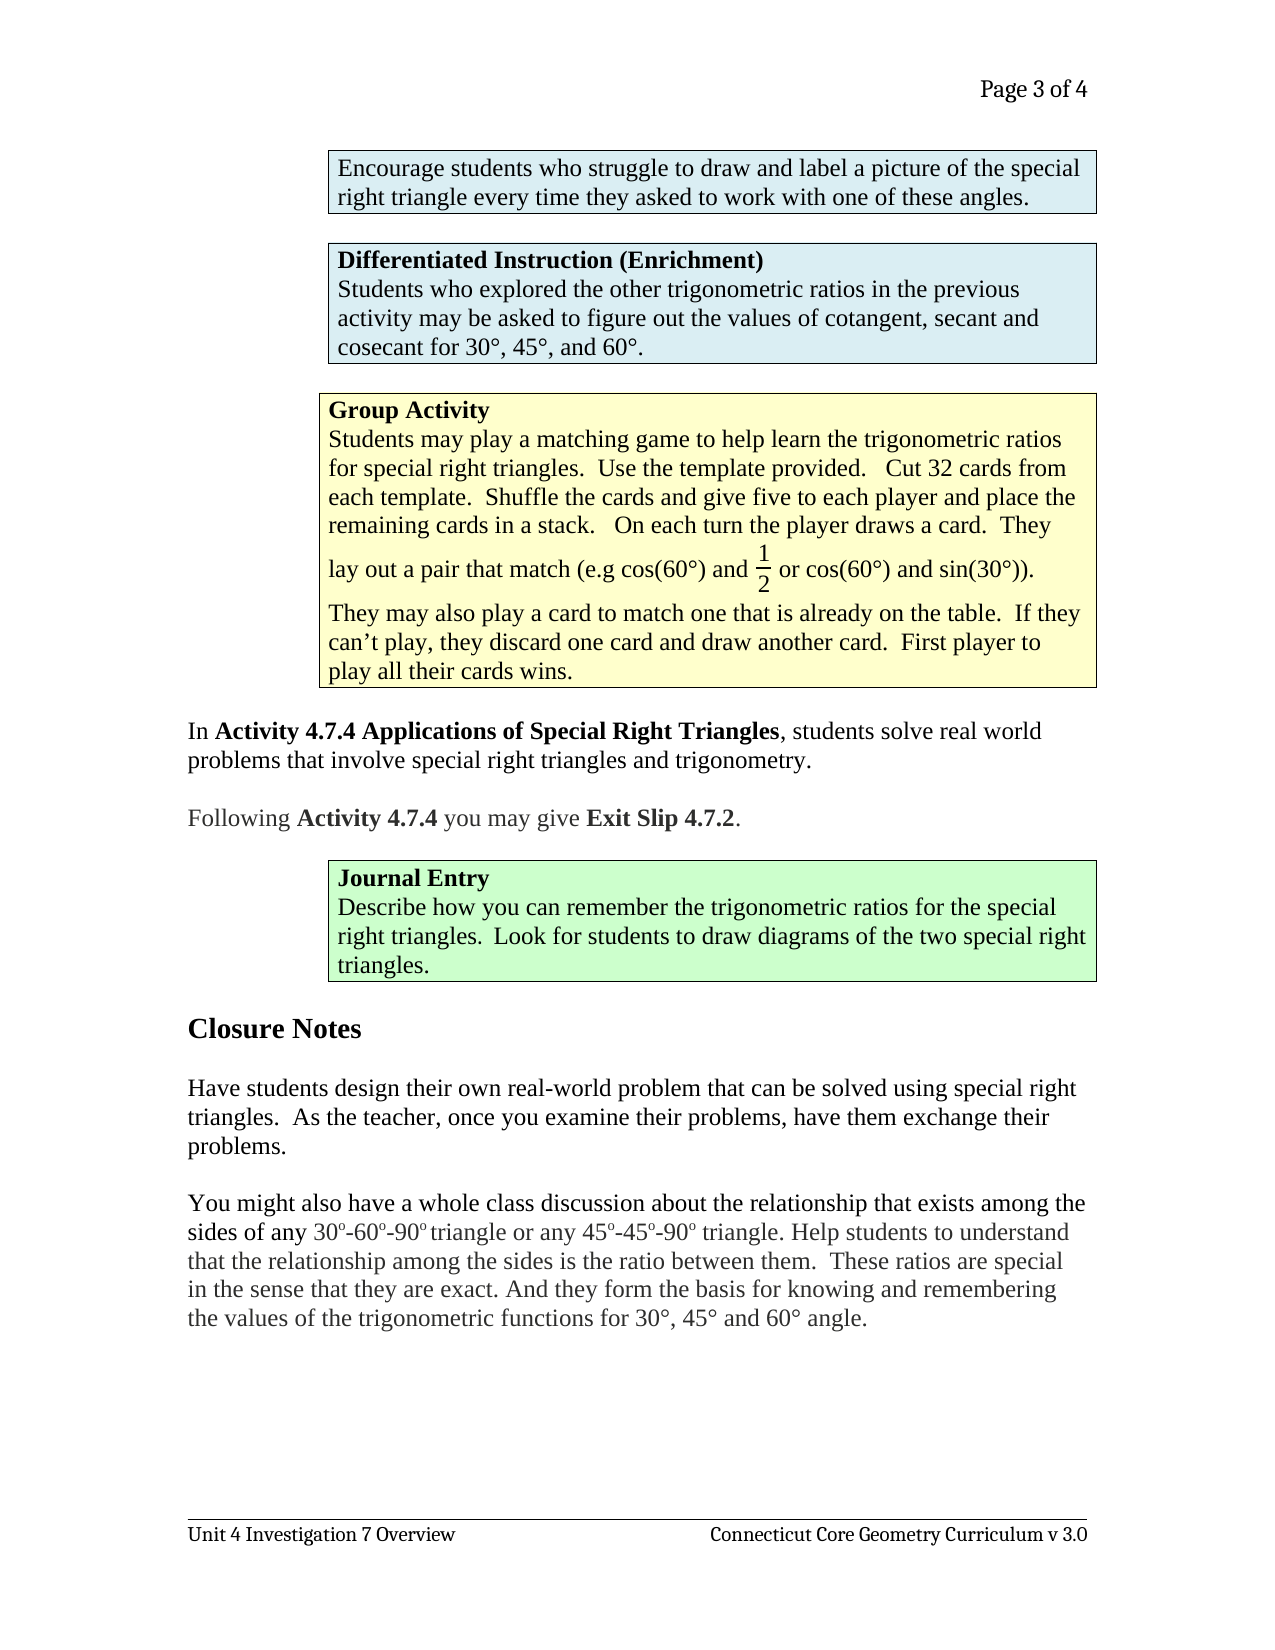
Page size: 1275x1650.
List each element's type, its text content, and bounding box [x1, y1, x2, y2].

text In Activity 4.7.4 Applications of Special Right Triangles, students solve real world problems that involve special right triangles and trigonometry. [187, 716, 1087, 774]
text Differentiated Instruction (Enrichment) [329, 244, 1096, 271]
text Closure Notes [187, 1011, 1087, 1044]
text Students who explored the other trigonometric ratios in the previous activity may be asked to figure out the values of cotangent, secant and cosecant for 30°, 45°, and 60°. [329, 271, 1096, 363]
text Encourage students who struggle to draw and label a picture of the special right triangle every time they asked to work with one of these angles. [329, 151, 1096, 213]
text Group Activity [320, 394, 1096, 421]
text Describe how you can remember the trigonometric ratios for the special right triangles. Look for students to draw diagrams of the two special right triangles. [329, 889, 1096, 981]
text Have students design their own real-world problem that can be solved using special right triangles. As the teacher, once you examine their problems, have them exchange their problems. [187, 1073, 1087, 1159]
text Journal Entry [329, 861, 1096, 889]
text Students may play a matching game to help learn the trigonometric ratios for special right triangles. Use the template provided. Cut 32 cards from each template. Shuffle the cards and give five to each player and place the remaining cards in a stack. On each turn the player draws a card. They lay out a pair that match (e.g cos(60°) and or cos(60°) and sin(30°)). They may also play a card to match one that is already on the table. If they can’t play, they discard one card and draw another card. First player to play all their cards wins. [320, 421, 1096, 687]
text You might also have a whole class discussion about the relationship that exists among the sides of any 30o-60o-90o triangle or any 45o-45o-90o triangle. Help students to understand that the relationship among the sides is the ratio between them. These ratios are special in the sense that they are exact. And they form the basis for knowing and remembering the values of the trigonometric functions for 30°, 45° and 60° angle. [187, 1188, 1087, 1332]
text Following Activity 4.7.4 you may give Exit Slip 4.7.2. [187, 803, 1087, 831]
